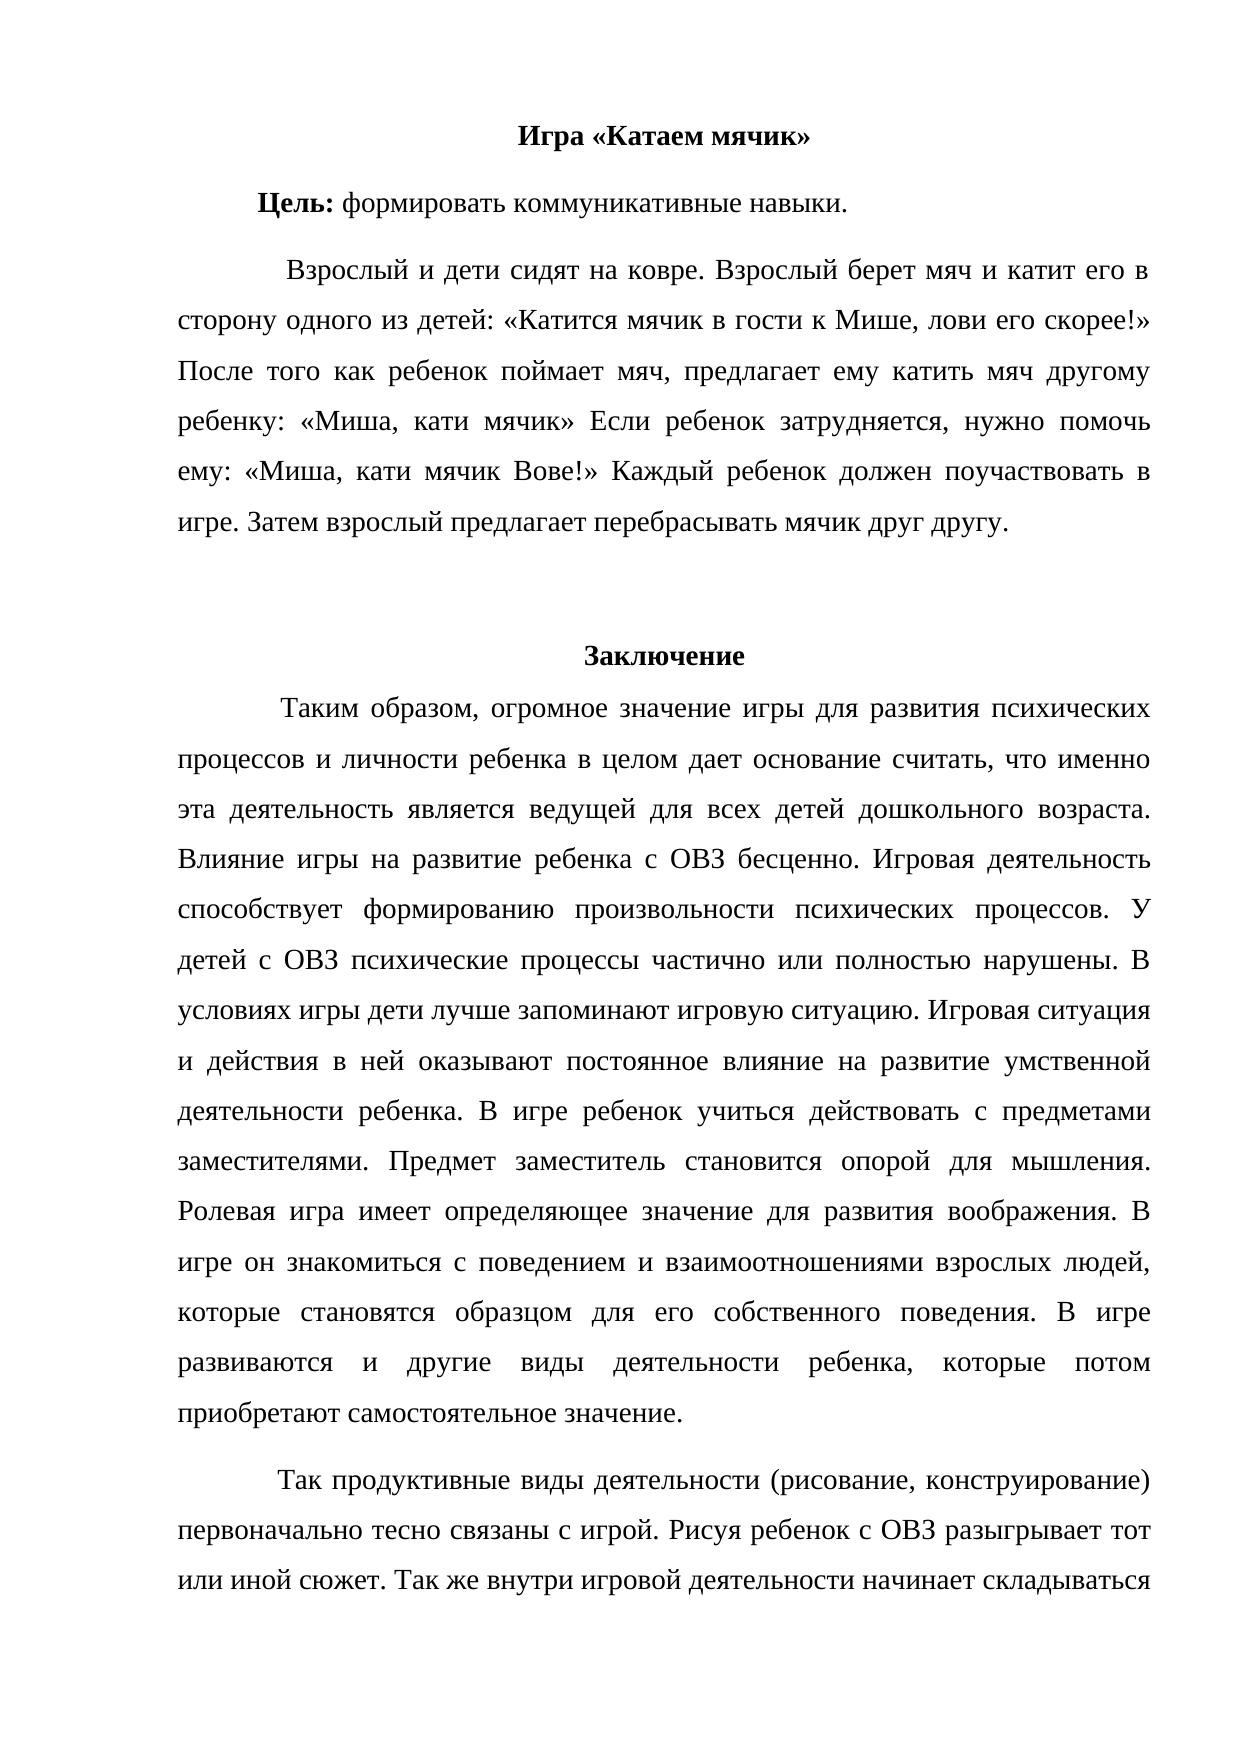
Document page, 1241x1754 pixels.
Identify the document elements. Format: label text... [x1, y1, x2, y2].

text Таким образом, огромное значение игры для развития психических процессов и личности ребенка в целом дает основание считать, что именно эта деятельность является ведущей для всех детей дошкольного возраста. Влияние игры на развитие ребенка с ОВЗ бесценно. Игровая деятельность способствует формированию произвольности психических процессов. У детей с ОВЗ психические процессы частично или полностью нарушены. В условиях игры дети лучше запоминают игровую ситуацию. Игровая ситуация и действия в ней оказывают постоянное влияние на развитие умственной деятельности ребенка. В игре ребенок учиться действовать с предметами заместителями. Предмет заместитель становится опорой для мышления. Ролевая игра имеет определяющее значение для развития воображения. В игре он знакомиться с поведением и взаимоотношениями взрослых людей, которые становятся образцом для его собственного поведения. В игре развиваются и другие виды деятельности ребенка, которые потом приобретают самостоятельное значение. [177, 690, 1152, 1428]
text Взрослый и дети сидят на ковре. Взрослый берет мяч и катит его в сторону одного из детей: «Катится мячик в гости к Мише, лови его скорее!» После того как ребенок поймает мяч, предлагает ему катить мяч другому ребенку: «Миша, кати мячик» Если ребенок затрудняется, нужно помочь ему: «Миша, кати мячик Вове!» Каждый ребенок должен поучаствовать в игре. Затем взрослый предлагает перебрасывать мячик друг другу. [177, 252, 1152, 537]
text Заключение [177, 638, 1152, 671]
text Игра «Катаем мячик» [177, 118, 1152, 152]
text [177, 1462, 1152, 1596]
text Цель: формировать коммуникативные навыки. [177, 185, 1152, 219]
